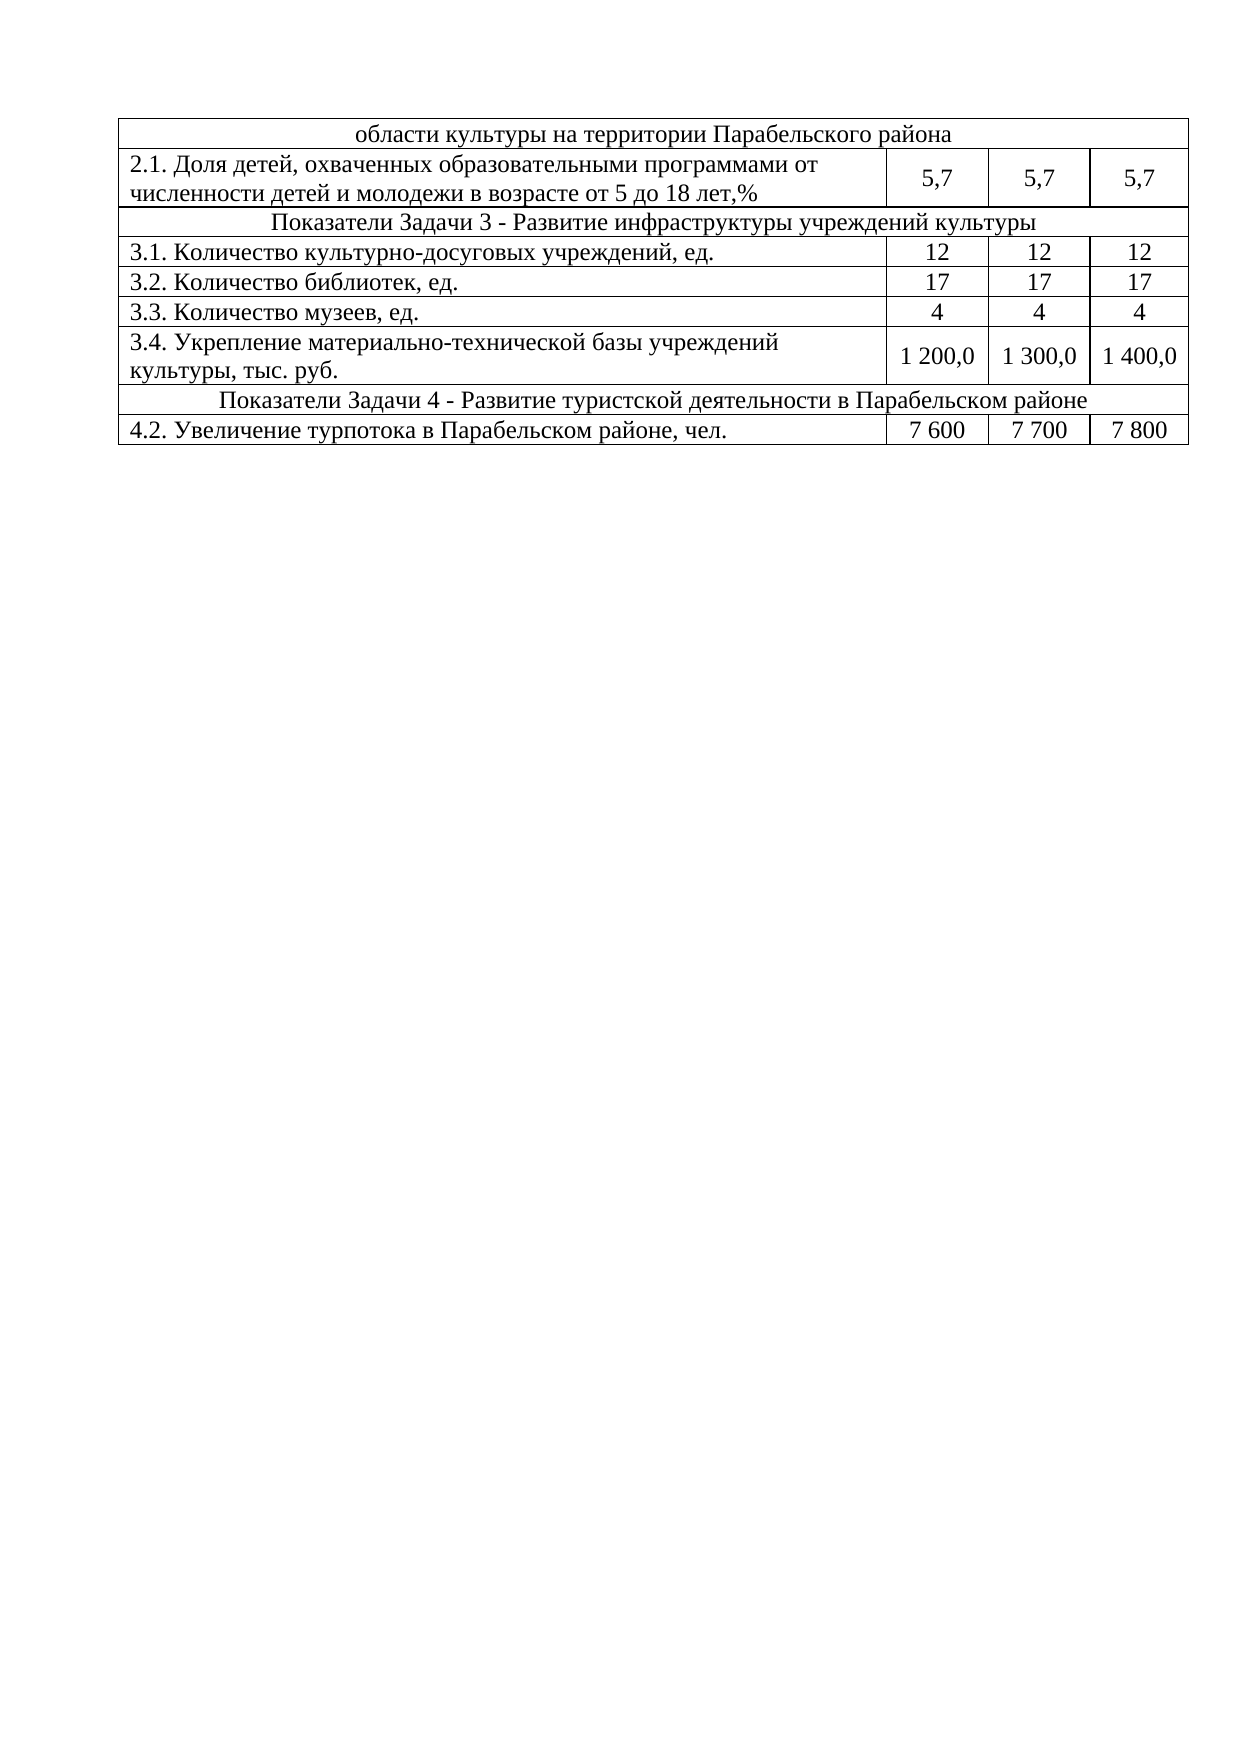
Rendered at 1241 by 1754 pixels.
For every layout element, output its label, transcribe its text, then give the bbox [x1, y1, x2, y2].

table_cell 7 700 [989, 415, 1089, 444]
table_cell 3.2. Количество библиотек, ед. [119, 267, 886, 296]
table_cell 12 [1091, 237, 1188, 266]
table_cell 7 800 [1091, 415, 1188, 444]
table_cell 12 [989, 237, 1089, 266]
table_cell 5,7 [1091, 149, 1188, 206]
table_cell 1 300,0 [989, 327, 1089, 384]
table_cell 7 600 [887, 415, 988, 444]
table_cell 1 200,0 [887, 327, 988, 384]
table_cell 3.4. Укрепление материально-технической базы учреждений культуры, тыс. руб. [119, 327, 886, 384]
table_cell 2.1. Доля детей, охваченных образовательными программами от численности детей и молодежи в возрасте от 5 до 18 лет,% [119, 149, 886, 206]
table_cell 4.2. Увеличение турпотока в Парабельском районе, чел. [119, 415, 886, 444]
table_cell 1 400,0 [1091, 327, 1188, 384]
table_cell 3.1. Количество культурно-досуговых учреждений, ед. [119, 237, 886, 266]
table_cell 4 [989, 297, 1089, 326]
table_cell 4 [1091, 297, 1188, 326]
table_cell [119, 119, 1188, 148]
table_cell 17 [887, 267, 988, 296]
table_cell 17 [989, 267, 1089, 296]
table_cell 3.3. Количество музеев, ед. [119, 297, 886, 326]
table_cell 12 [887, 237, 988, 266]
table_cell 5,7 [887, 149, 988, 206]
table_cell 4 [887, 297, 988, 326]
table_cell Показатели Задачи 4 - Развитие туристской деятельности в Парабельском районе [119, 385, 1188, 414]
table_cell 17 [1091, 267, 1188, 296]
table_cell 5,7 [989, 149, 1089, 206]
table_cell Показатели Задачи 3 - Развитие инфраструктуры учреждений культуры [119, 208, 1188, 236]
